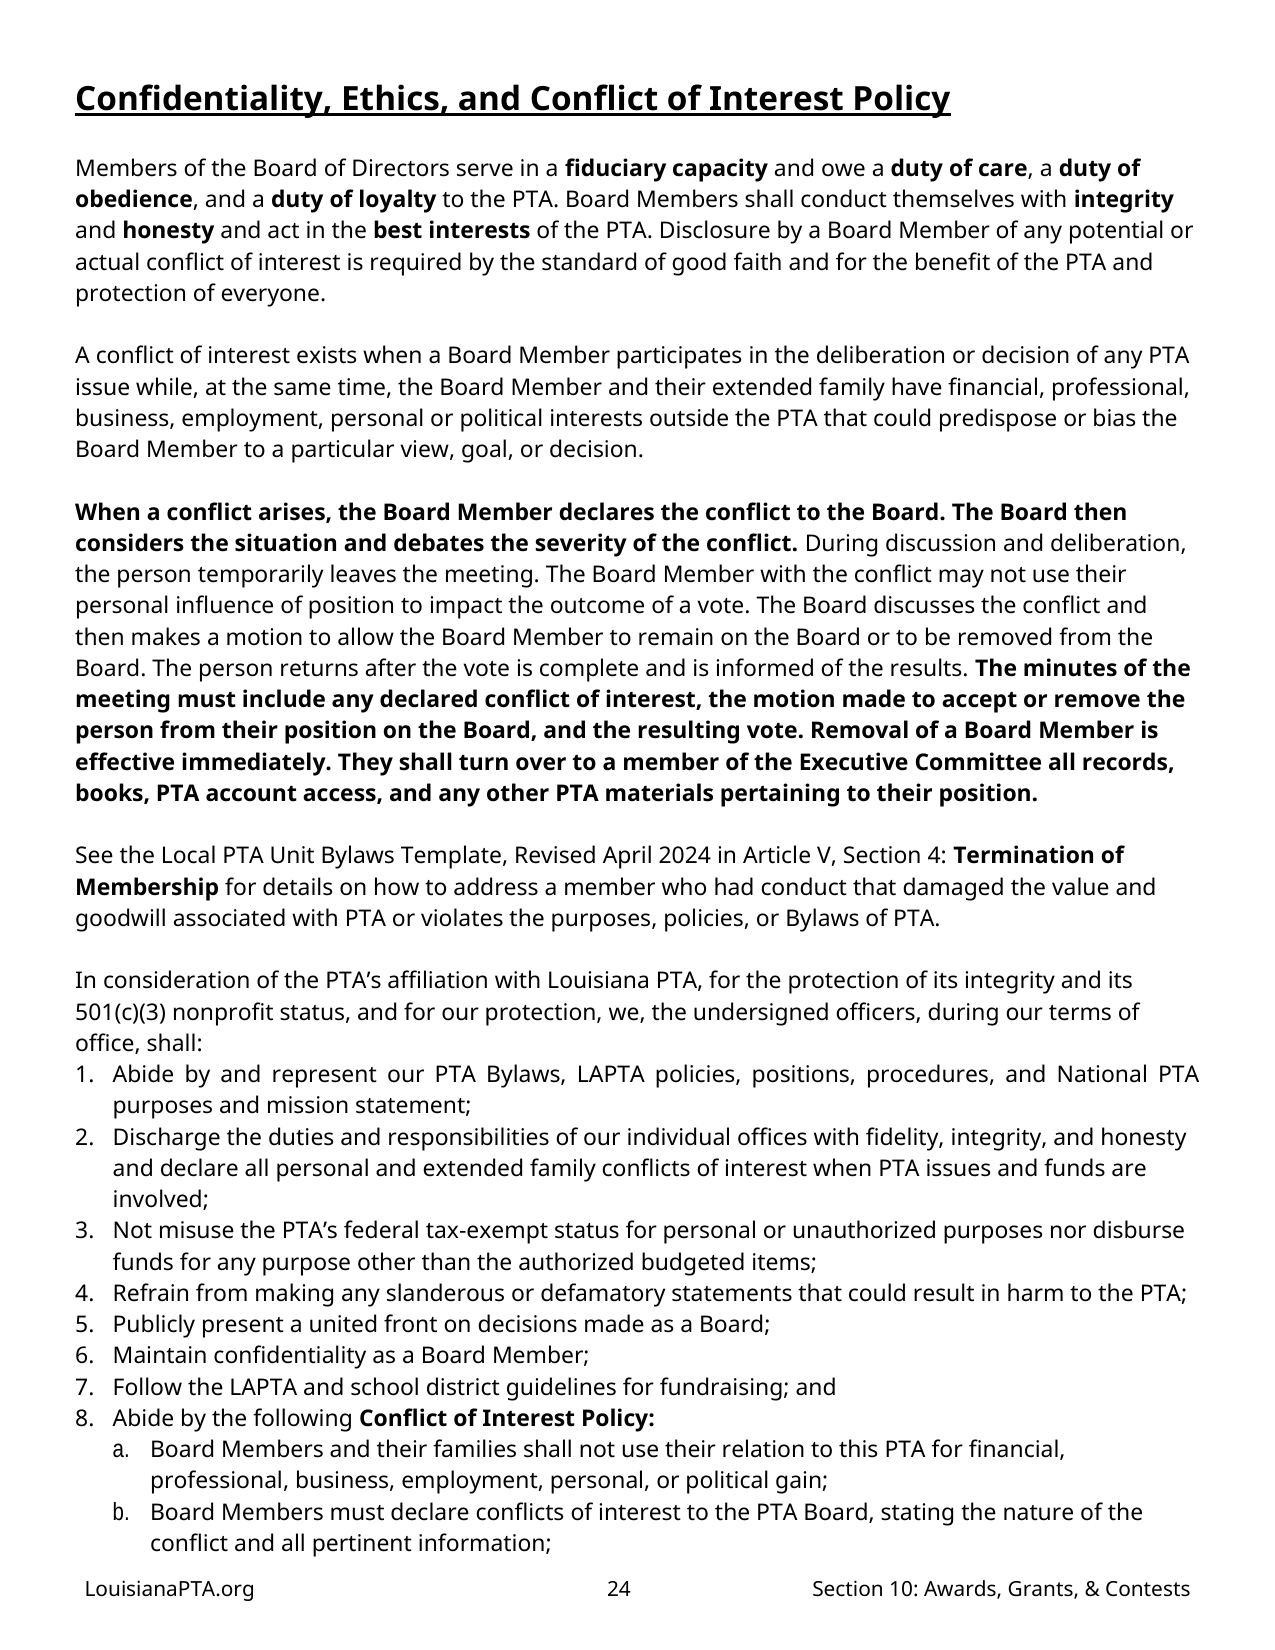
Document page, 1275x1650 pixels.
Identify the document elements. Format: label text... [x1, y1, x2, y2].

text When a conflict arises, the Board Member declares the conflict to the Board. The Board then considers the situation and debates the severity of the conflict. During discussion and deliberation, the person temporarily leaves the meeting. The Board Member with the conflict may not use their personal influence of position to impact the outcome of a vote. The Board discusses the conflict and then makes a motion to allow the Board Member to remain on the Board or to be removed from the Board. The person returns after the vote is complete and is informed of the results. The minutes of the meeting must include any declared conflict of interest, the motion made to accept or remove the person from their position on the Board, and the resulting vote. Removal of a Board Member is effective immediately. They shall turn over to a member of the Executive Committee all records, books, PTA account access, and any other PTA materials pertaining to their position. [75, 495, 1200, 808]
text A conflict of interest exists when a Board Member participates in the deliberation or decision of any PTA issue while, at the same time, the Board Member and their extended family have financial, professional, business, employment, personal or political interests outside the PTA that could predispose or bias the Board Member to a particular view, goal, or decision. [75, 339, 1200, 464]
text Members of the Board of Directors serve in a fiduciary capacity and owe a duty of care, a duty of obedience, and a duty of loyalty to the PTA. Board Members shall conduct themselves with integrity and honesty and act in the best interests of the PTA. Disclosure by a Board Member of any potential or actual conflict of interest is required by the standard of good faith and for the benefit of the PTA and protection of everyone. [75, 152, 1200, 308]
subtitle Confidentiality, Ethics, and Conflict of Interest Policy [75, 75, 1200, 120]
list Follow the LAPTA and school district guidelines for fundraising; and [75, 1370, 1200, 1402]
list Not misuse the PTA’s federal tax-exempt status for personal or unauthorized purposes nor disburse funds for any purpose other than the authorized budgeted items; [75, 1214, 1200, 1277]
list Publicly present a united front on decisions made as a Board; [75, 1308, 1200, 1339]
text In consideration of the PTA’s affiliation with Louisiana PTA, for the protection of its integrity and its 501(c)(3) nonprofit status, and for our protection, we, the undersigned officers, during our terms of office, shall: [75, 964, 1200, 1058]
list Board Members must declare conflicts of interest to the PTA Board, stating the nature of the conflict and all pertinent information; [112, 1495, 1200, 1558]
text See the Local PTA Unit Bylaws Template, Revised April 2024 in Article V, Section 4: Termination of Membership for details on how to address a member who had conduct that damaged the value and goodwill associated with PTA or violates the purposes, policies, or Bylaws of PTA. [75, 839, 1200, 933]
list Maintain confidentiality as a Board Member; [75, 1339, 1200, 1370]
list Refrain from making any slanderous or defamatory statements that could result in harm to the PTA; [75, 1277, 1200, 1308]
list Abide by the following Conflict of Interest Policy: [75, 1402, 1200, 1433]
list Discharge the duties and responsibilities of our individual offices with fidelity, integrity, and honesty and declare all personal and extended family conflicts of interest when PTA issues and funds are involved; [75, 1120, 1200, 1214]
list Board Members and their families shall not use their relation to this PTA for financial, professional, business, employment, personal, or political gain; [112, 1433, 1200, 1495]
list Abide by and represent our PTA Bylaws, LAPTA policies, positions, procedures, and National PTA purposes and mission statement; [75, 1058, 1200, 1120]
